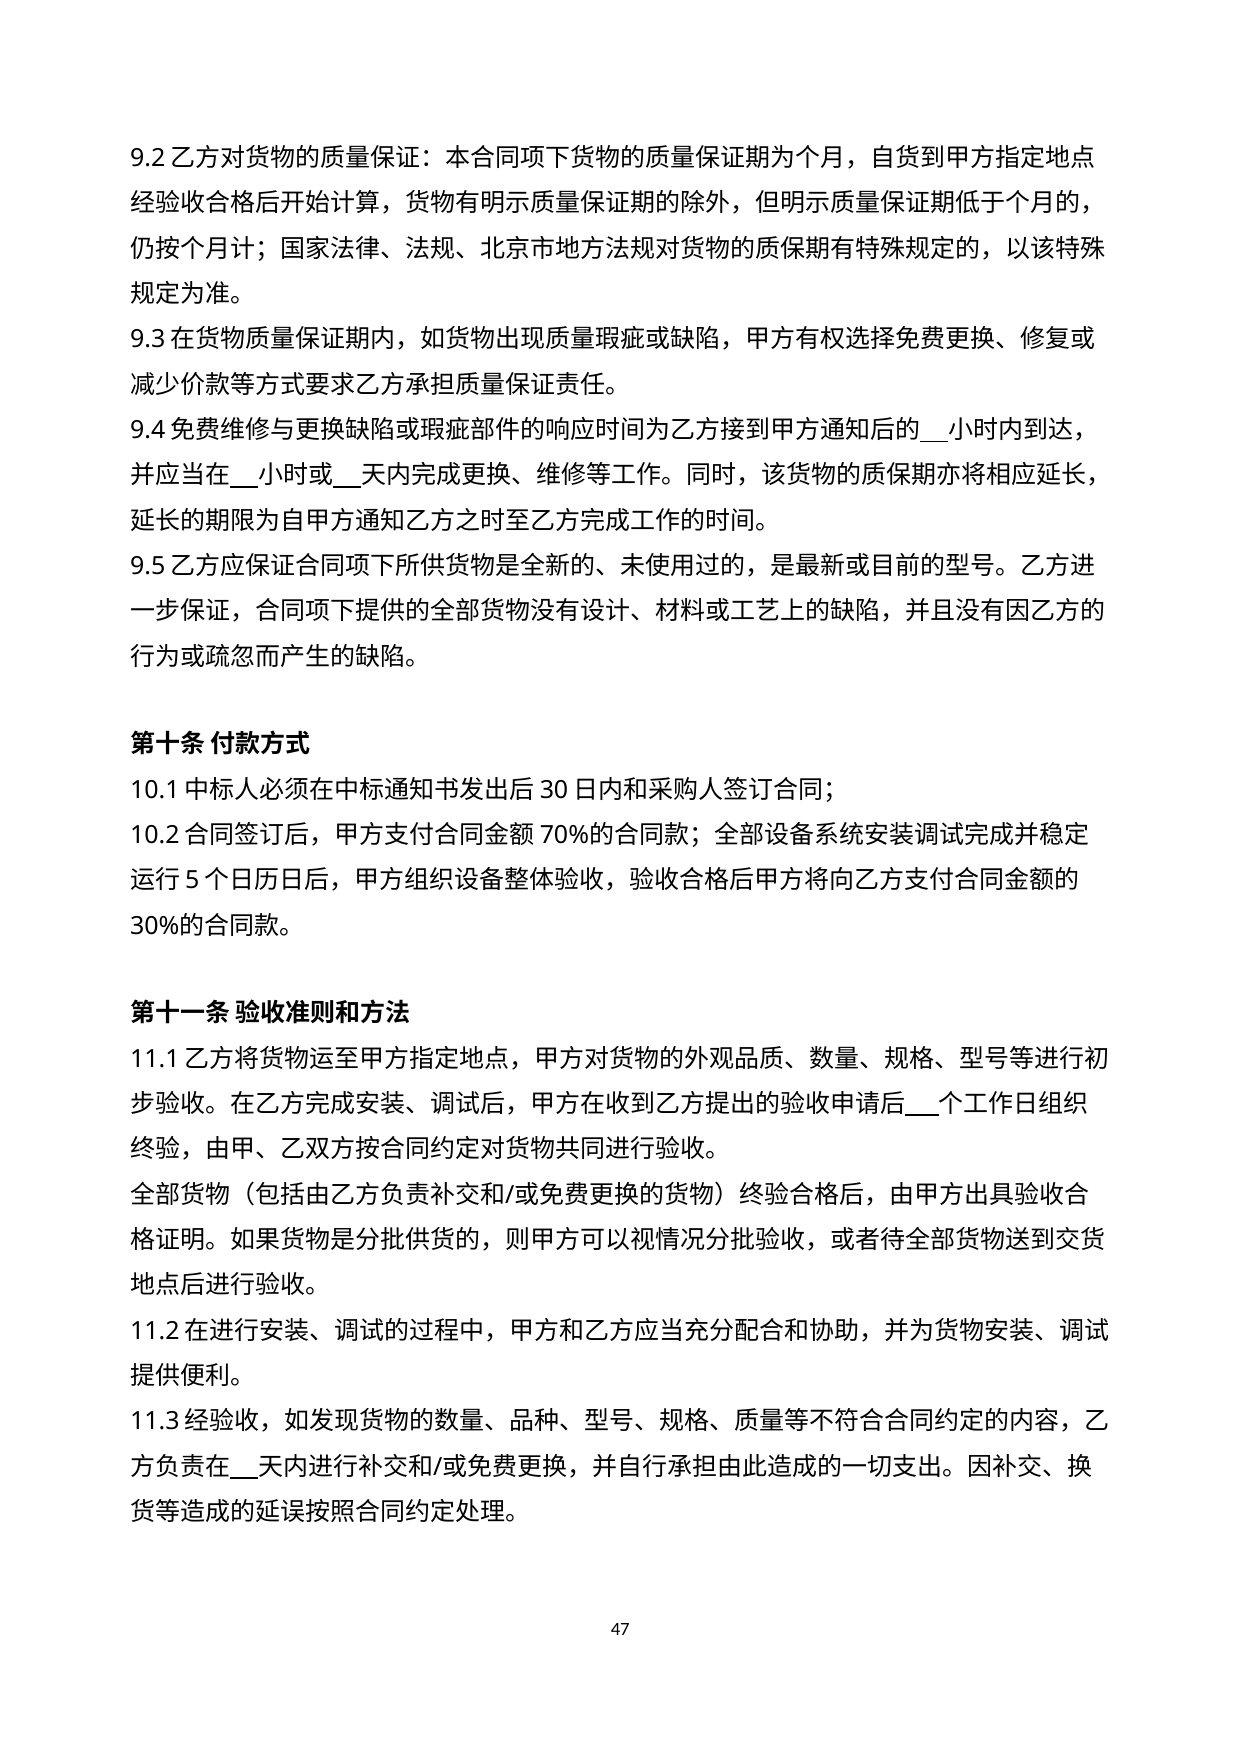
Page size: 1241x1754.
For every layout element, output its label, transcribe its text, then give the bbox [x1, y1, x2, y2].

text 11.3经验收，如发现货物的数量、品种、型号、规格、质量等不符合合同约定的内容，乙方负责在 天内进行补交和/或免费更换，并自行承担由此造成的一切支出。因补交、换货等造成的延误按照合同约定处理。 [130, 1401, 1110, 1528]
text 10.2合同签订后，甲方支付合同金额70%的合同款；全部设备系统安装调试完成并稳定运行5个日历日后，甲方组织设备整体验收，验收合格后甲方将向乙方支付合同金额的30%的合同款。 [130, 814, 1110, 941]
text 9.4免费维修与更换缺陷或瑕疵部件的响应时间为乙方接到甲方通知后的 小时内到达，并应当在 小时或 天内完成更换、维修等工作。同时，该货物的质保期亦将相应延长，延长的期限为自甲方通知乙方之时至乙方完成工作的时间。 [130, 409, 1110, 536]
text 11.2在进行安装、调试的过程中，甲方和乙方应当充分配合和协助，并为货物安装、调试提供便利。 [130, 1310, 1110, 1392]
text 9.2乙方对货物的质量保证：本合同项下货物的质量保证期为个月，自货到甲方指定地点经验收合格后开始计算，货物有明示质量保证期的除外，但明示质量保证期低于个月的，仍按个月计；国家法律、法规、北京市地方法规对货物的质保期有特殊规定的，以该特殊规定为准。 [130, 138, 1110, 310]
text 全部货物（包括由乙方负责补交和/或免费更换的货物）终验合格后，由甲方出具验收合格证明。如果货物是分批供货的，则甲方可以视情况分批验收，或者待全部货物送到交货地点后进行验收。 [130, 1174, 1110, 1301]
text 10.1中标人必须在中标通知书发出后30日内和采购人签订合同； [130, 769, 1110, 805]
text 9.5乙方应保证合同项下所供货物是全新的、未使用过的，是最新或目前的型号。乙方进一步保证，合同项下提供的全部货物没有设计、材料或工艺上的缺陷，并且没有因乙方的行为或疏忽而产生的缺陷。 [130, 545, 1110, 672]
text 第十一条 验收准则和方法 [130, 993, 1110, 1029]
text 11.1乙方将货物运至甲方指定地点，甲方对货物的外观品质、数量、规格、型号等进行初步验收。在乙方完成安装、调试后，甲方在收到乙方提出的验收申请后 个工作日组织终验，由甲、乙双方按合同约定对货物共同进行验收。 [130, 1038, 1110, 1165]
text 第十条 付款方式 [130, 724, 1110, 760]
text 9.3在货物质量保证期内，如货物出现质量瑕疵或缺陷，甲方有权选择免费更换、修复或减少价款等方式要求乙方承担质量保证责任。 [130, 319, 1110, 400]
